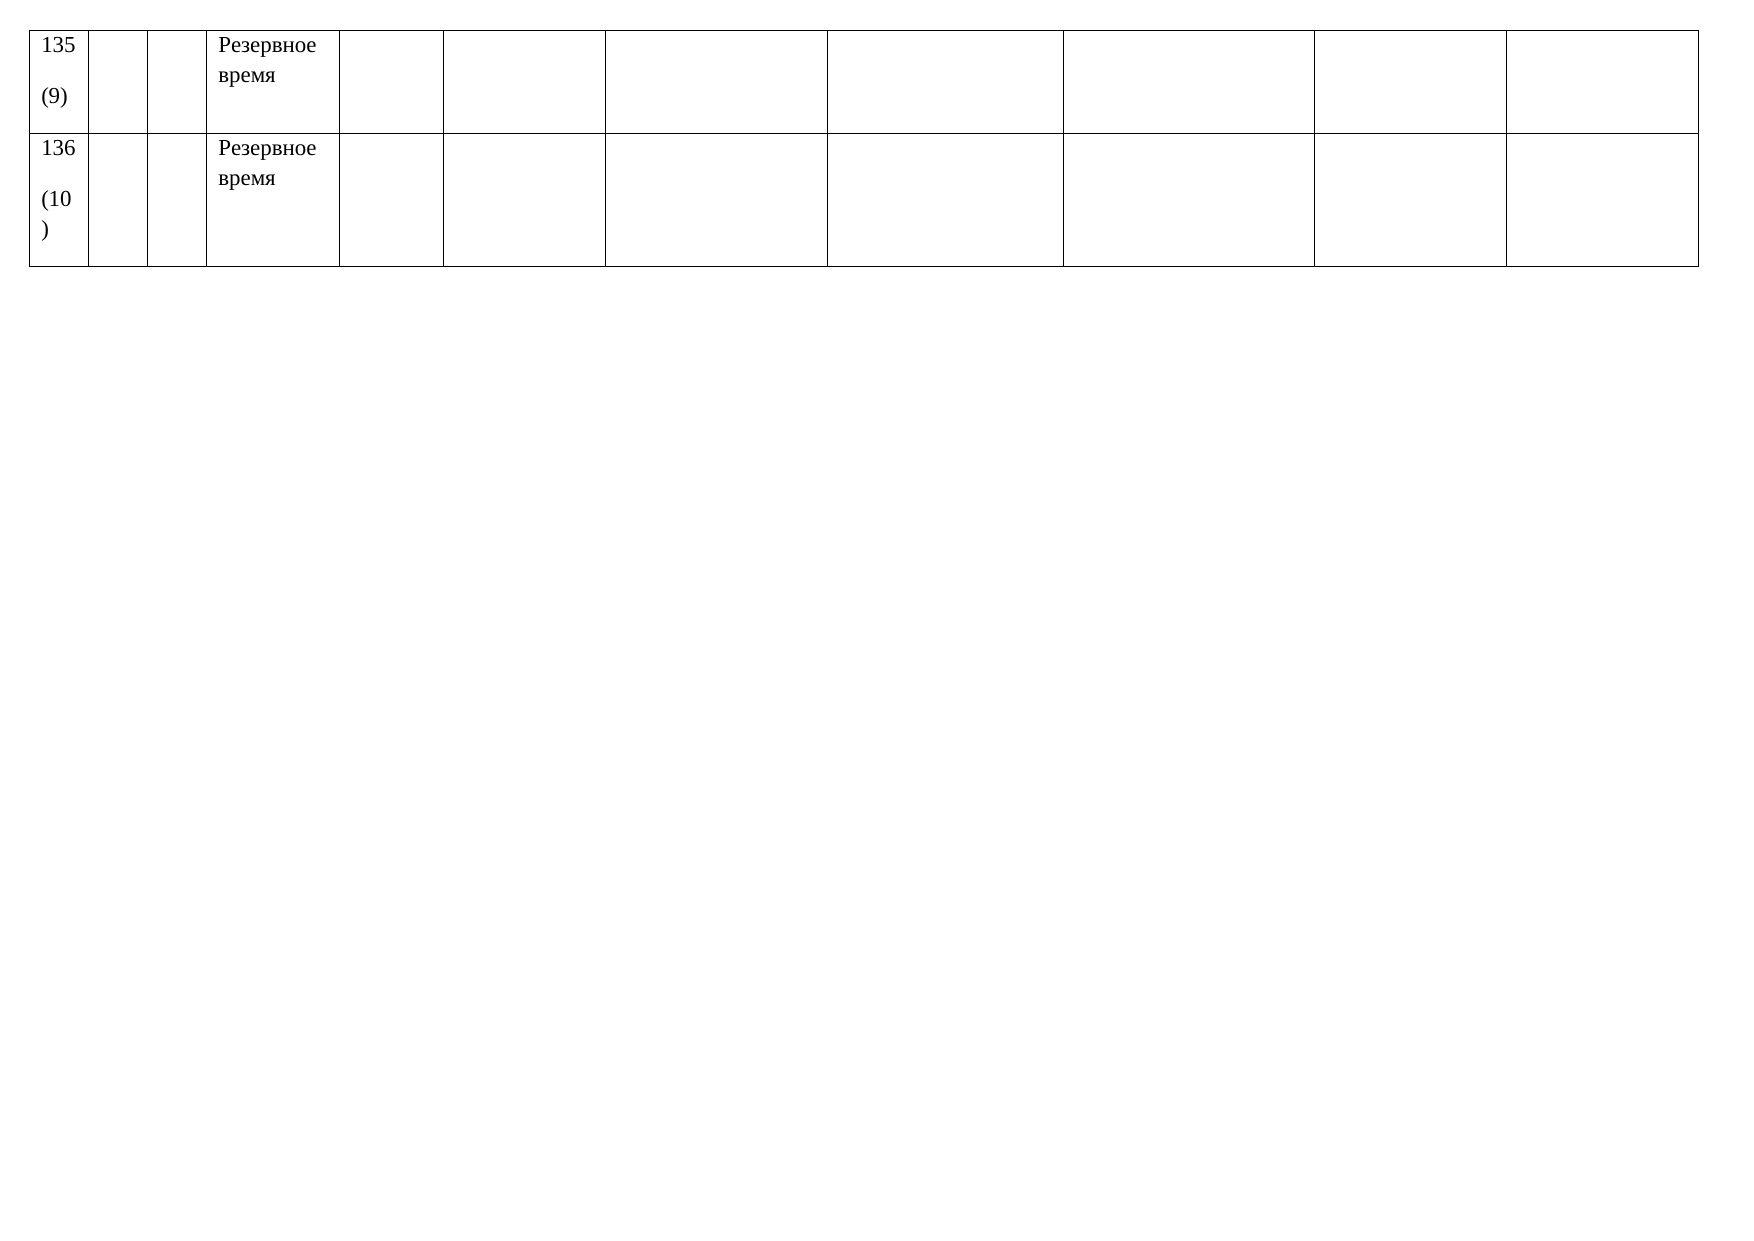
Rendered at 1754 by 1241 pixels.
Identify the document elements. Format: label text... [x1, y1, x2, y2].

table_cell [89, 31, 147, 133]
table_cell Резервное время [207, 134, 339, 266]
table_cell [1315, 31, 1506, 133]
table_cell [340, 134, 443, 266]
table_cell [1507, 31, 1698, 133]
table_cell [1064, 134, 1314, 266]
table_cell [89, 134, 147, 266]
table_cell [444, 31, 605, 133]
table_cell [828, 31, 1063, 133]
table_cell [1507, 134, 1698, 266]
table_cell [1315, 134, 1506, 266]
table_cell [340, 31, 443, 133]
table_cell [1064, 31, 1314, 133]
table_cell [444, 134, 605, 266]
table_cell 135 (9) [30, 31, 88, 133]
table_cell Резервное время [207, 31, 339, 133]
table_cell [828, 134, 1063, 266]
table_cell 136 (10) [30, 134, 88, 266]
table_cell [606, 134, 827, 266]
table_cell [148, 31, 206, 133]
table_cell [148, 134, 206, 266]
table_cell [606, 31, 827, 133]
